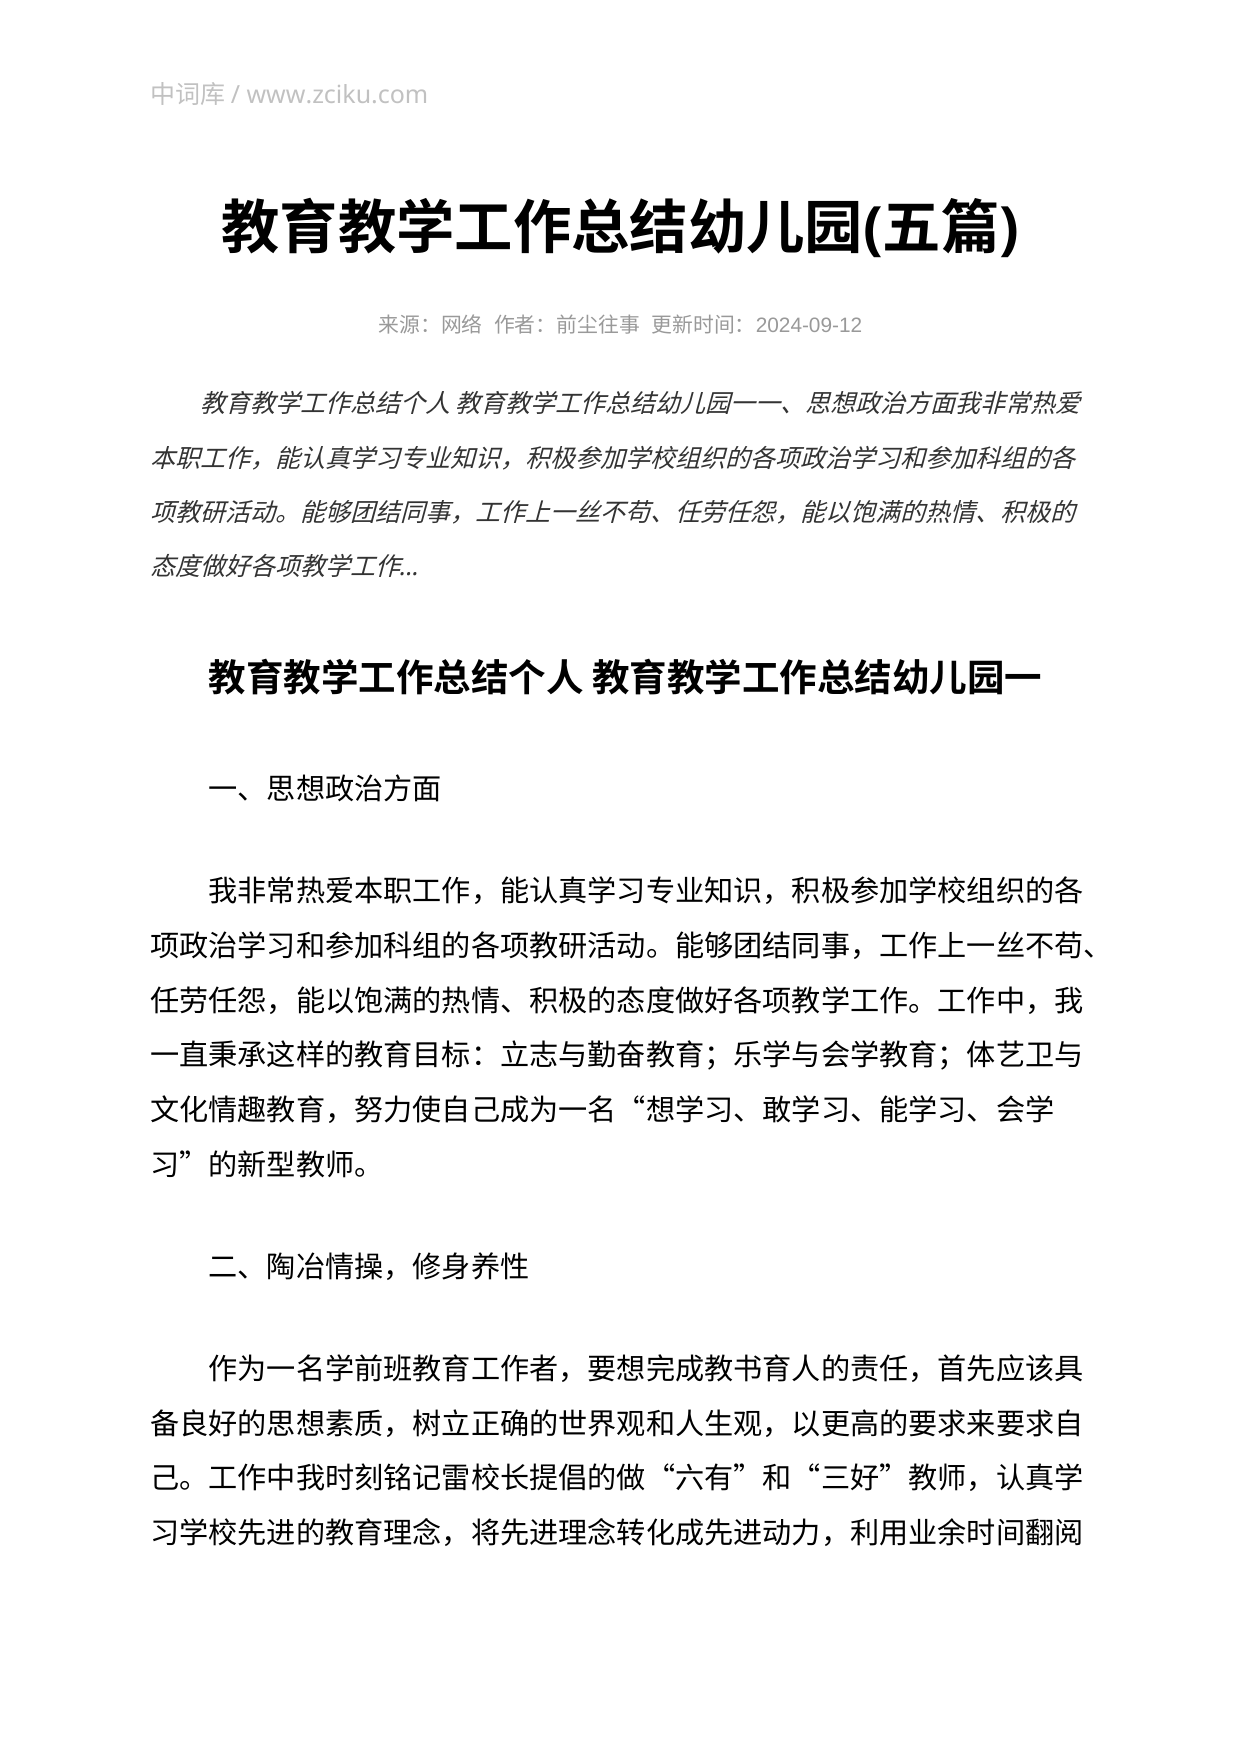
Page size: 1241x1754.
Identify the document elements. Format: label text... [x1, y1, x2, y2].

text 来源：网络 作者：前尘往事 更新时间：2024-09-12 [150, 313, 1090, 337]
text 教育教学工作总结个人 教育教学工作总结幼儿园一一、思想政治方面我非常热爱本职工作，能认真学习专业知识，积极参加学校组织的各项政治学习和参加科组的各项教研活动。能够团结同事，工作上一丝不苟、任劳任怨，能以饱满的热情、积极的态度做好各项教学工作... [150, 384, 1090, 583]
text 二、陶冶情操，修身养性 [150, 1243, 1090, 1286]
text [150, 1345, 1090, 1552]
text 一、思想政治方面 [150, 766, 1090, 808]
text 我非常热爱本职工作，能认真学习专业知识，积极参加学校组织的各项政治学习和参加科组的各项教研活动。能够团结同事，工作上一丝不苟、任劳任怨，能以饱满的热情、积极的态度做好各项教学工作。工作中，我一直秉承这样的教育目标：立志与勤奋教育；乐学与会学教育；体艺卫与文化情趣教育，努力使自己成为一名“想学习、敢学习、能学习、会学习”的新型教师。 [150, 867, 1090, 1184]
text 教育教学工作总结个人 教育教学工作总结幼儿园一 [150, 648, 1090, 702]
subtitle 教育教学工作总结幼儿园(五篇) [150, 181, 1090, 266]
